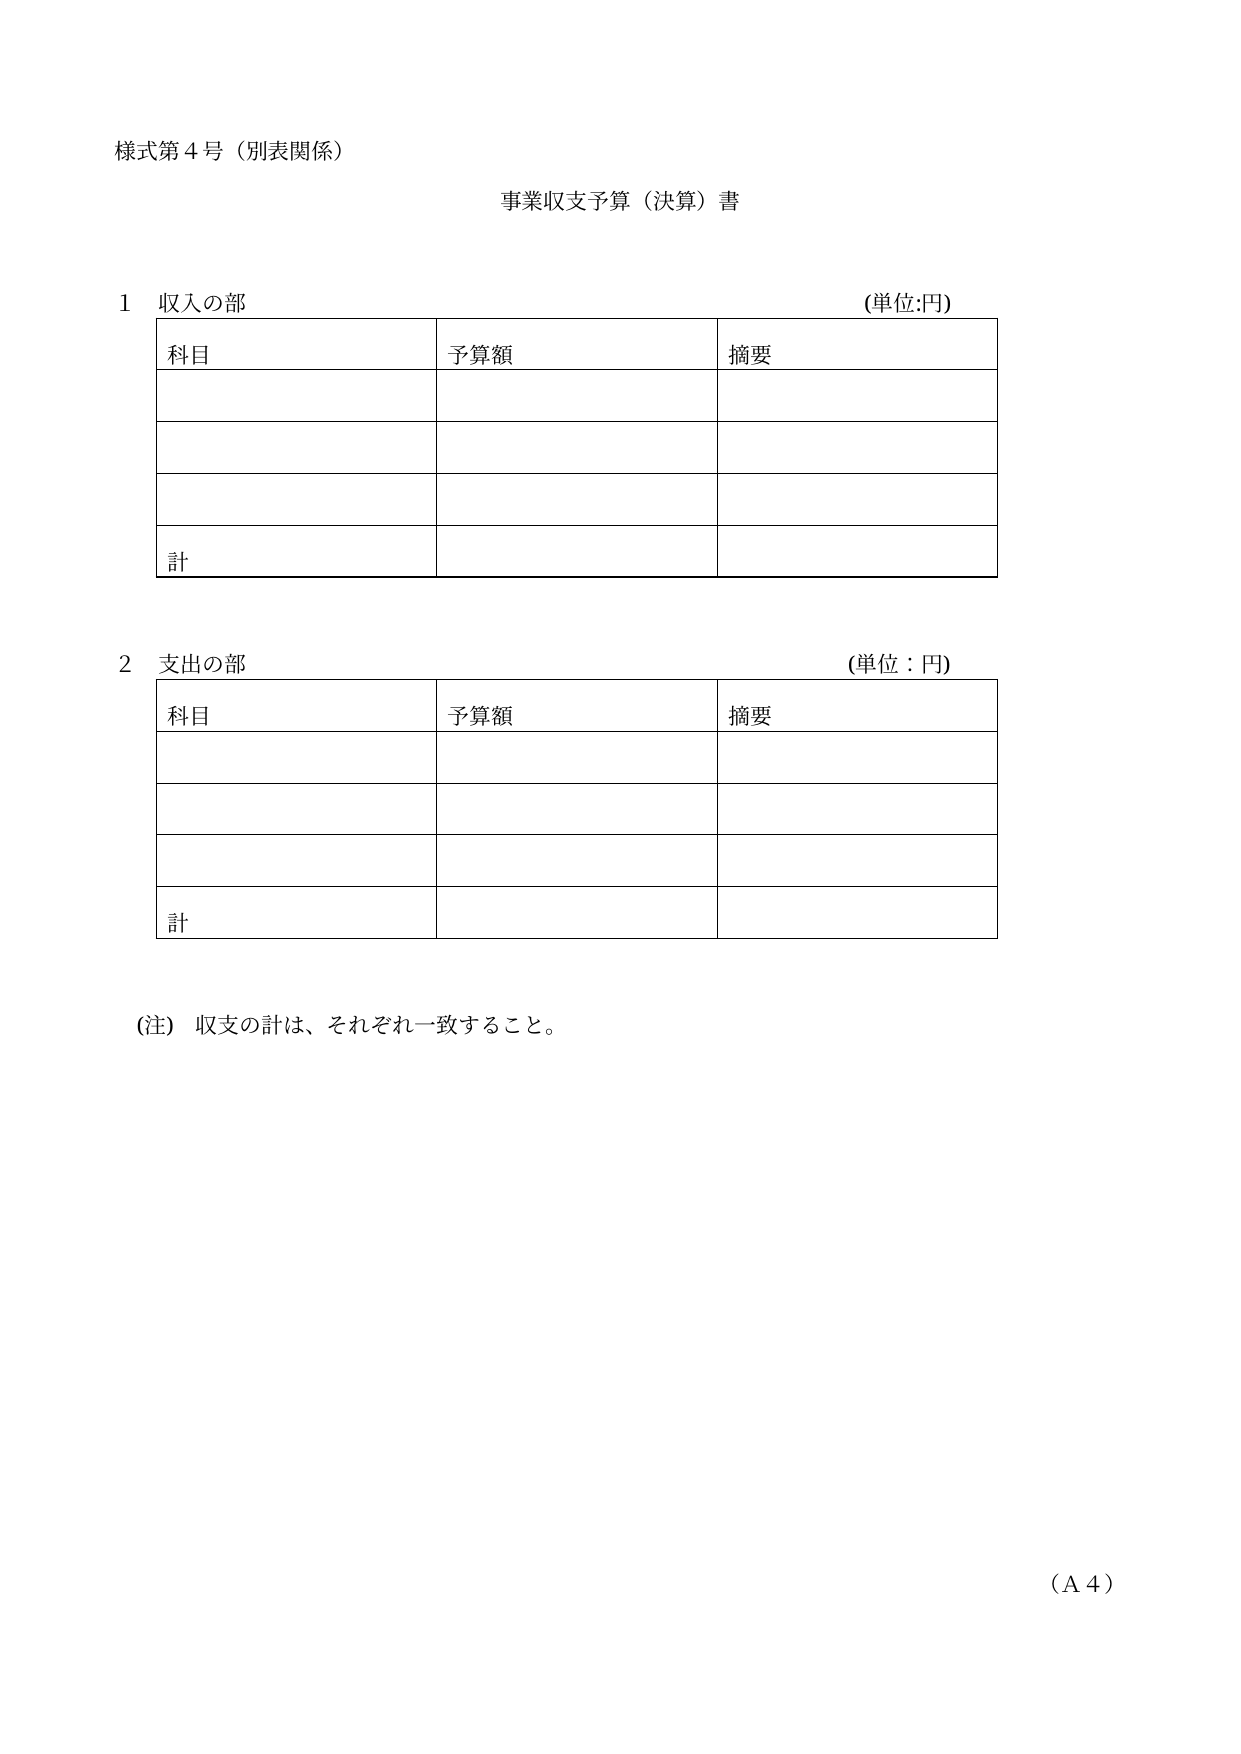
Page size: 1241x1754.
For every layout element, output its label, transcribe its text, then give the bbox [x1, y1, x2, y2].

text 事業収支予算（決算）書 [114, 165, 1126, 216]
table_cell [437, 732, 717, 782]
table_cell [437, 887, 717, 938]
table_cell [157, 422, 436, 473]
table_cell [718, 474, 997, 524]
table_cell [157, 732, 436, 782]
table_cell [437, 784, 717, 834]
table_header 摘要 [718, 680, 997, 731]
table_cell [718, 370, 997, 421]
text ２ 支出の部 (単位：円) [114, 628, 1126, 679]
table_cell [437, 835, 717, 886]
table_cell [718, 422, 997, 473]
table_header 摘要 [718, 319, 997, 369]
table_header 予算額 [437, 680, 717, 731]
table_cell [718, 835, 997, 886]
table_cell [718, 887, 997, 938]
table_cell [718, 526, 997, 576]
table_cell 計 [157, 887, 436, 938]
table_cell [157, 784, 436, 834]
text （Ａ４） [114, 1547, 1126, 1598]
table_cell [718, 784, 997, 834]
table_cell [718, 732, 997, 782]
table_cell [437, 526, 717, 576]
text １ 収入の部 (単位:円) [114, 267, 1126, 317]
table_cell 計 [157, 526, 436, 576]
table_header 科目 [157, 680, 436, 731]
table_cell [437, 474, 717, 524]
text 様式第４号（別表関係） [114, 114, 1126, 165]
table_cell [437, 422, 717, 473]
table_cell [157, 474, 436, 524]
text (注) 収支の計は、それぞれ一致すること。 [114, 989, 1126, 1040]
table_header 予算額 [437, 319, 717, 369]
table_cell [157, 370, 436, 421]
table_cell [437, 370, 717, 421]
table_header 科目 [157, 319, 436, 369]
table_cell [157, 835, 436, 886]
